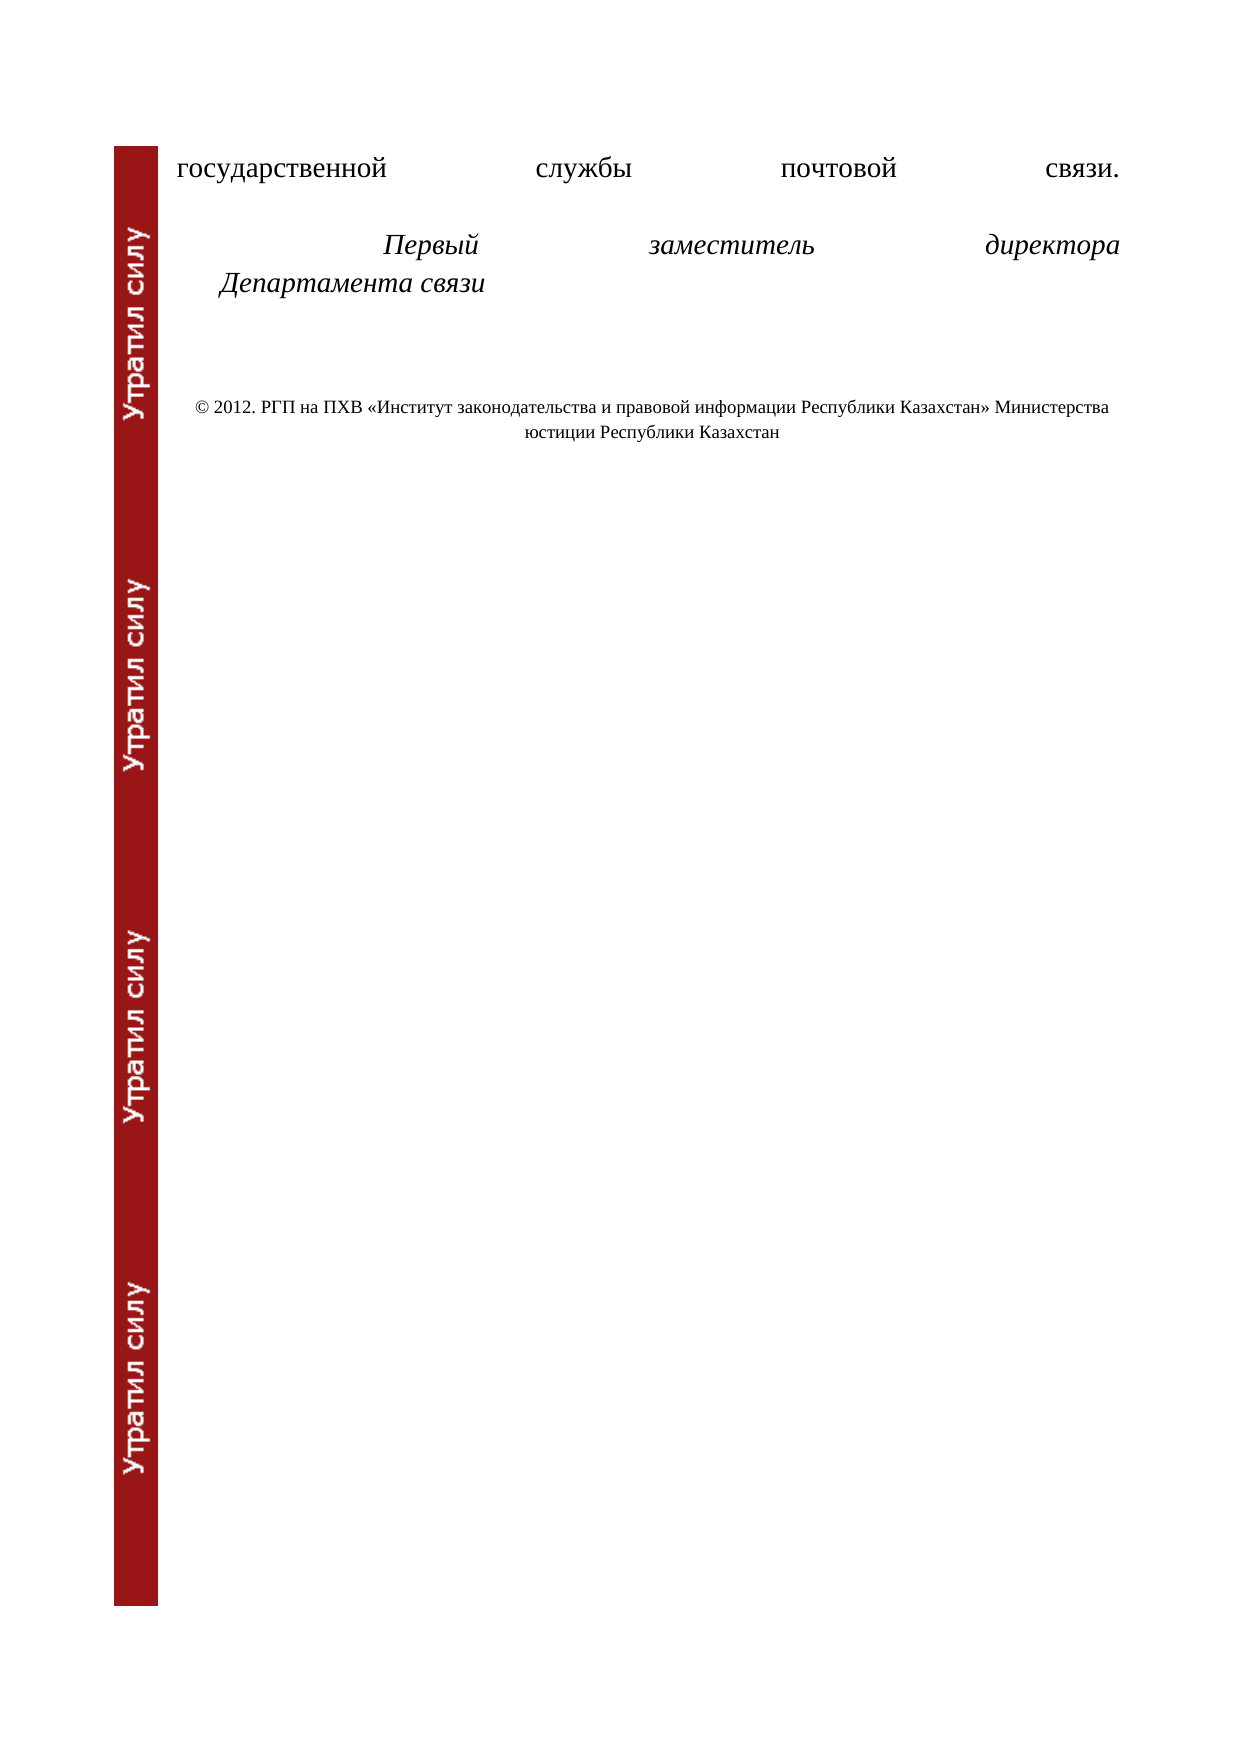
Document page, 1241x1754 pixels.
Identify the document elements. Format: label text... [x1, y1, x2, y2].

picture [114, 146, 158, 150]
picture [114, 299, 158, 396]
text © 2012. РГП на ПХВ «Институт законодательства и правовой информации Республики Казахстан» Министерства юстиции Республики Казахстан [112, 396, 1128, 442]
picture [114, 442, 158, 1606]
